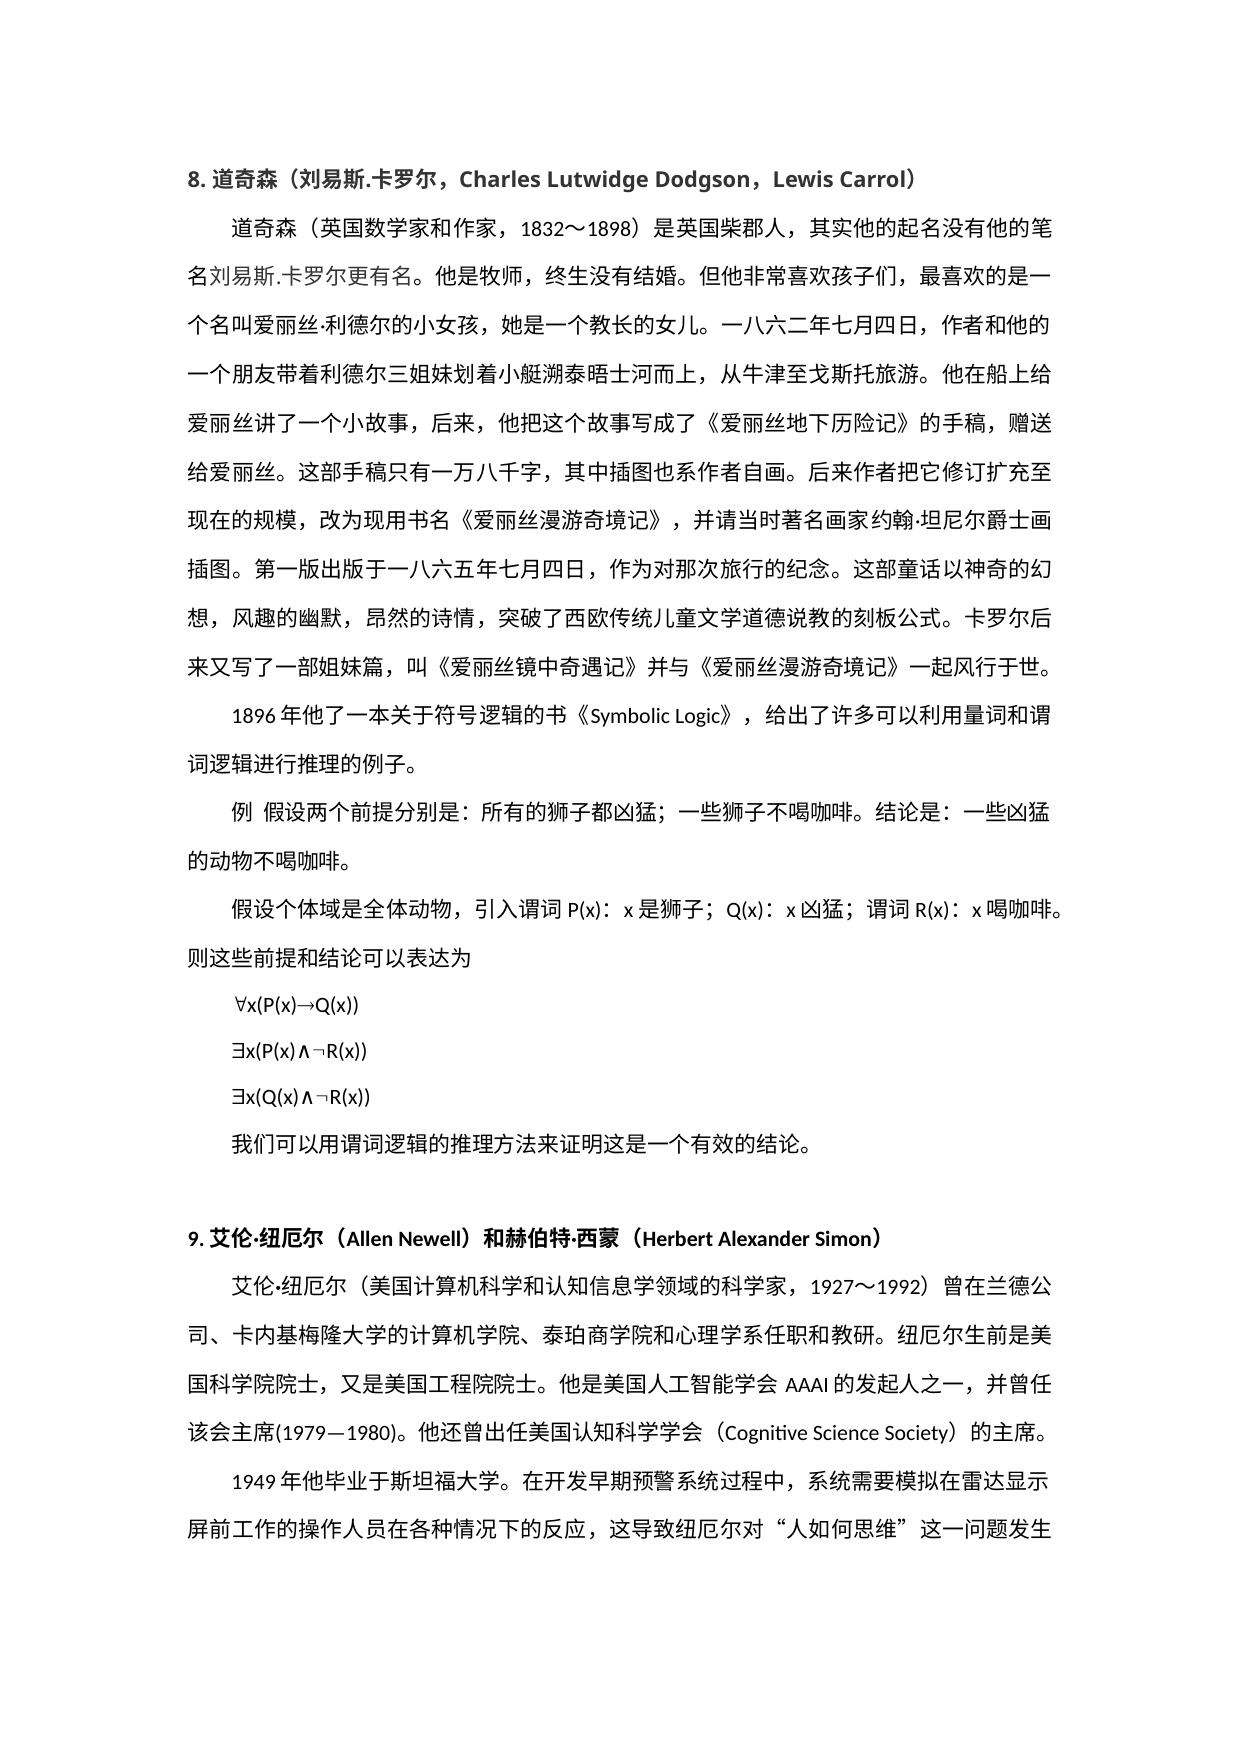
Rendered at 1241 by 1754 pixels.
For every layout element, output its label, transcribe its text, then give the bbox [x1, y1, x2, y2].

text 8. 道奇森（刘易斯.卡罗尔，Charles Lutwidge Dodgson，Lewis Carrol） [187, 162, 1053, 194]
text 艾伦·纽厄尔（美国计算机科学和认知信息学领域的科学家，1927～1992）曾在兰德公司、卡内基梅隆大学的计算机学院、泰珀商学院和心理学系任职和教研。纽厄尔生前是美国科学院院士，又是美国工程院院士。他是美国人工智能学会AAAI的发起人之一，并曾任该会主席(1979—1980)。他还曾出任美国认知科学学会（Cognitive Science Society）的主席。 [187, 1269, 1053, 1447]
text x(P(x)Q(x)) [187, 989, 1053, 1021]
text 我们可以用谓词逻辑的推理方法来证明这是一个有效的结论。 [187, 1126, 1053, 1159]
text 9. 艾伦·纽厄尔（Allen Newell）和赫伯特·西蒙（Herbert Alexander Simon） [187, 1220, 1053, 1253]
text x(Q(x)∧R(x)) [187, 1080, 1053, 1113]
text 道奇森（英国数学家和作家，1832～1898）是英国柴郡人，其实他的起名没有他的笔名刘易斯.卡罗尔更有名。他是牧师，终生没有结婚。但他非常喜欢孩子们，最喜欢的是一个名叫爱丽丝·利德尔的小女孩，她是一个教长的女儿。一八六二年七月四日，作者和他的一个朋友带着利德尔三姐妹划着小艇溯泰晤士河而上，从牛津至戈斯托旅游。他在船上给爱丽丝讲了一个小故事，后来，他把这个故事写成了《爱丽丝地下历险记》的手稿，赠送给爱丽丝。这部手稿只有一万八千字，其中插图也系作者自画。后来作者把它修订扩充至现在的规模，改为现用书名《爱丽丝漫游奇境记》，并请当时著名画家约翰·坦尼尔爵士画插图。第一版出版于一八六五年七月四日，作为对那次旅行的纪念。这部童话以神奇的幻想，风趣的幽默，昂然的诗情，突破了西欧传统儿童文学道德说教的刻板公式。卡罗尔后来又写了一部姐妹篇，叫《爱丽丝镜中奇遇记》并与《爱丽丝漫游奇境记》一起风行于世。 [187, 210, 1053, 682]
text x(P(x)∧R(x)) [187, 1034, 1053, 1067]
text 1896年他了一本关于符号逻辑的书《Symbolic Logic》，给出了许多可以利用量词和谓词逻辑进行推理的例子。 [187, 697, 1053, 779]
text 假设个体域是全体动物，引入谓词P(x)：x是狮子；Q(x)：x凶猛；谓词R(x)：x喝咖啡。则这些前提和结论可以表达为 [187, 892, 1053, 973]
text 例 假设两个前提分别是：所有的狮子都凶猛；一些狮子不喝咖啡。结论是：一些凶猛的动物不喝咖啡。 [187, 794, 1053, 876]
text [187, 1463, 1053, 1544]
